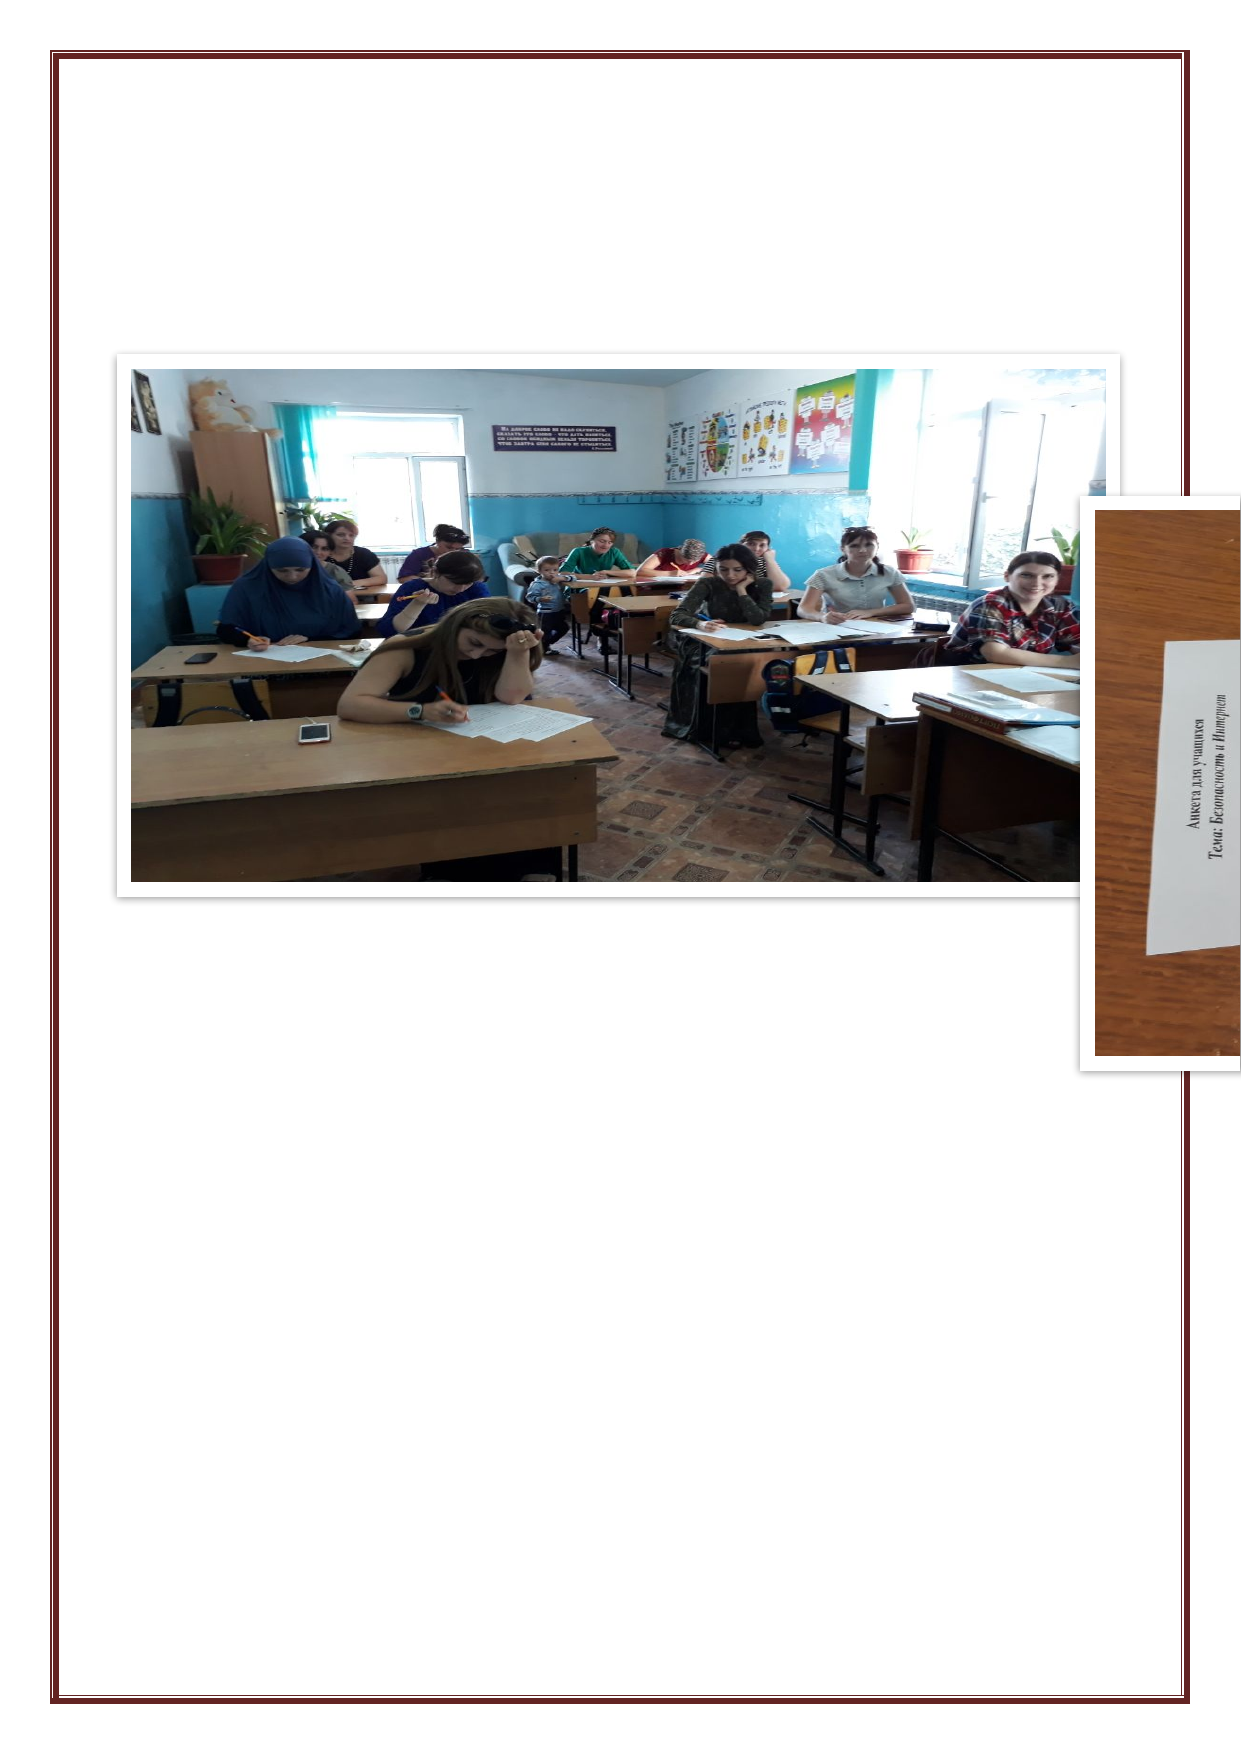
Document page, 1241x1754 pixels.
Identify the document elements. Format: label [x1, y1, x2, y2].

picture [1095, 510, 1241, 1056]
picture [131, 369, 1106, 882]
